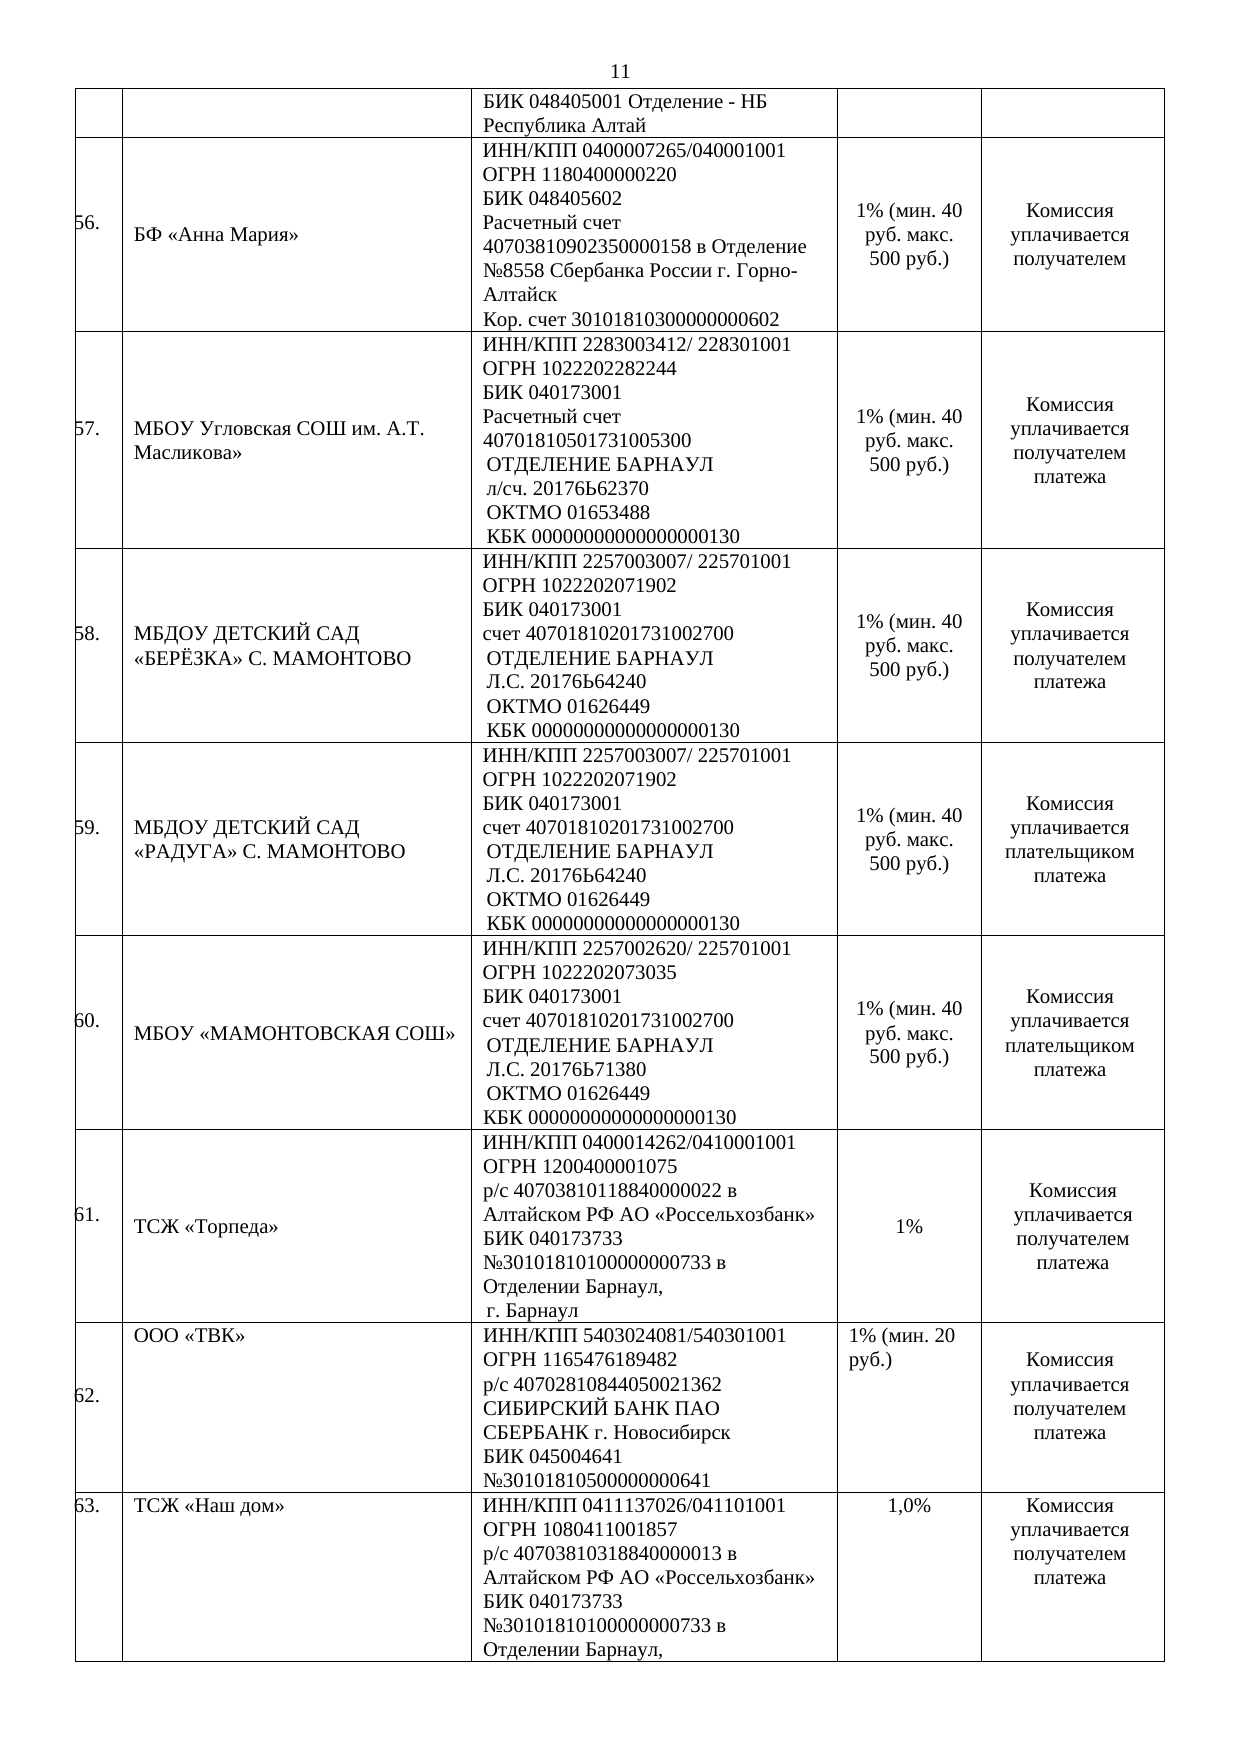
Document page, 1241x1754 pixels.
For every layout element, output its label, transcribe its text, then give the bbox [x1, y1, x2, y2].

table_cell МБДОУ ДЕТСКИЙ САД «РАДУГА» С. МАМОНТОВО [123, 743, 471, 935]
table_cell [76, 138, 122, 331]
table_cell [472, 1493, 837, 1661]
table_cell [982, 1493, 1164, 1661]
table_cell МБОУ «МАМОНТОВСКАЯ СОШ» [123, 936, 471, 1129]
table_cell ИНН/КПП 2283003412/ 228301001 ОГРН 1022202282244 БИК 040173001 Расчетный счет 40701810501731005300 ОТДЕЛЕНИЕ БАРНАУЛ л/сч. 20176Ь62370 ОКТМО 01653488 КБК 00000000000000000130 [472, 332, 837, 548]
table_cell Комиссия уплачивается получателем платежа [982, 549, 1164, 742]
table_cell 1% (мин. 40 руб. макс. 500 руб.) [838, 936, 981, 1129]
table_cell ИНН/КПП 0400014262/0410001001 ОГРН 1200400001075 р/с 40703810118840000022 в Алтайском РФ АО «Россельхозбанк» БИК 040173733 №30101810100000000733 в Отделении Барнаул, г. Барнаул [472, 1130, 837, 1322]
table_cell БФ «Анна Мария» [123, 138, 471, 331]
table_cell Комиссия уплачивается получателем платежа [982, 332, 1164, 548]
table_cell [76, 936, 122, 1129]
table_cell ООО «ТВК» [123, 1323, 471, 1492]
table_cell ТСЖ «Торпеда» [123, 1130, 471, 1322]
table_cell 1% (мин. 20 руб.) [838, 1323, 981, 1492]
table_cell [982, 89, 1164, 137]
table_cell [76, 1323, 122, 1492]
table_cell ТСЖ «Наш дом» [123, 1493, 471, 1661]
table_cell 1,0% [838, 1493, 981, 1661]
table_cell [76, 1493, 122, 1661]
table_cell [76, 743, 122, 935]
table_cell [76, 332, 122, 548]
table_cell Комиссия уплачивается получателем платежа [982, 1130, 1164, 1322]
table_cell МБДОУ ДЕТСКИЙ САД «БЕРЁЗКА» С. МАМОНТОВО [123, 549, 471, 742]
table_cell ИНН/КПП 2257003007/ 225701001 ОГРН 1022202071902 БИК 040173001 счет 40701810201731002700 ОТДЕЛЕНИЕ БАРНАУЛ Л.С. 20176Ь64240 ОКТМО 01626449 КБК 00000000000000000130 [472, 743, 837, 935]
table_cell Комиссия уплачивается плательщиком платежа [982, 936, 1164, 1129]
table_cell ИНН/КПП 5403024081/540301001 ОГРН 1165476189482 р/с 40702810844050021362 СИБИРСКИЙ БАНК ПАО СБЕРБАНК г. Новосибирск БИК 045004641 №30101810500000000641 [472, 1323, 837, 1492]
table_cell [76, 1130, 122, 1322]
table_cell [76, 89, 122, 137]
table_cell 1% (мин. 40 руб. макс. 500 руб.) [838, 332, 981, 548]
table_cell ИНН/КПП 2257003007/ 225701001 ОГРН 1022202071902 БИК 040173001 счет 40701810201731002700 ОТДЕЛЕНИЕ БАРНАУЛ Л.С. 20176Ь64240 ОКТМО 01626449 КБК 00000000000000000130 [472, 549, 837, 742]
table_cell 1% [838, 1130, 981, 1322]
table_cell Комиссия уплачивается плательщиком платежа [982, 743, 1164, 935]
table_cell Комиссия уплачивается получателем платежа [982, 1323, 1164, 1492]
table_cell ИНН/КПП 2257002620/ 225701001 ОГРН 1022202073035 БИК 040173001 счет 40701810201731002700 ОТДЕЛЕНИЕ БАРНАУЛ Л.С. 20176Ь71380 ОКТМО 01626449 КБК 00000000000000000130 [472, 936, 837, 1129]
table_cell [76, 549, 122, 742]
table_cell 1% (мин. 40 руб. макс. 500 руб.) [838, 138, 981, 331]
table_cell МБОУ Угловская СОШ им. А.Т. Масликова» [123, 332, 471, 548]
table_cell 1% (мин. 40 руб. макс. 500 руб.) [838, 549, 981, 742]
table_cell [472, 89, 837, 137]
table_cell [838, 89, 981, 137]
table_cell Комиссия уплачивается получателем [982, 138, 1164, 331]
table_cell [123, 89, 471, 137]
table_cell ИНН/КПП 0400007265/040001001 ОГРН 1180400000220 БИК 048405602 Расчетный счет 40703810902350000158 в Отделение №8558 Сбербанка России г. Горно-Алтайск Кор. счет 30101810300000000602 [472, 138, 837, 331]
table_cell 1% (мин. 40 руб. макс. 500 руб.) [838, 743, 981, 935]
